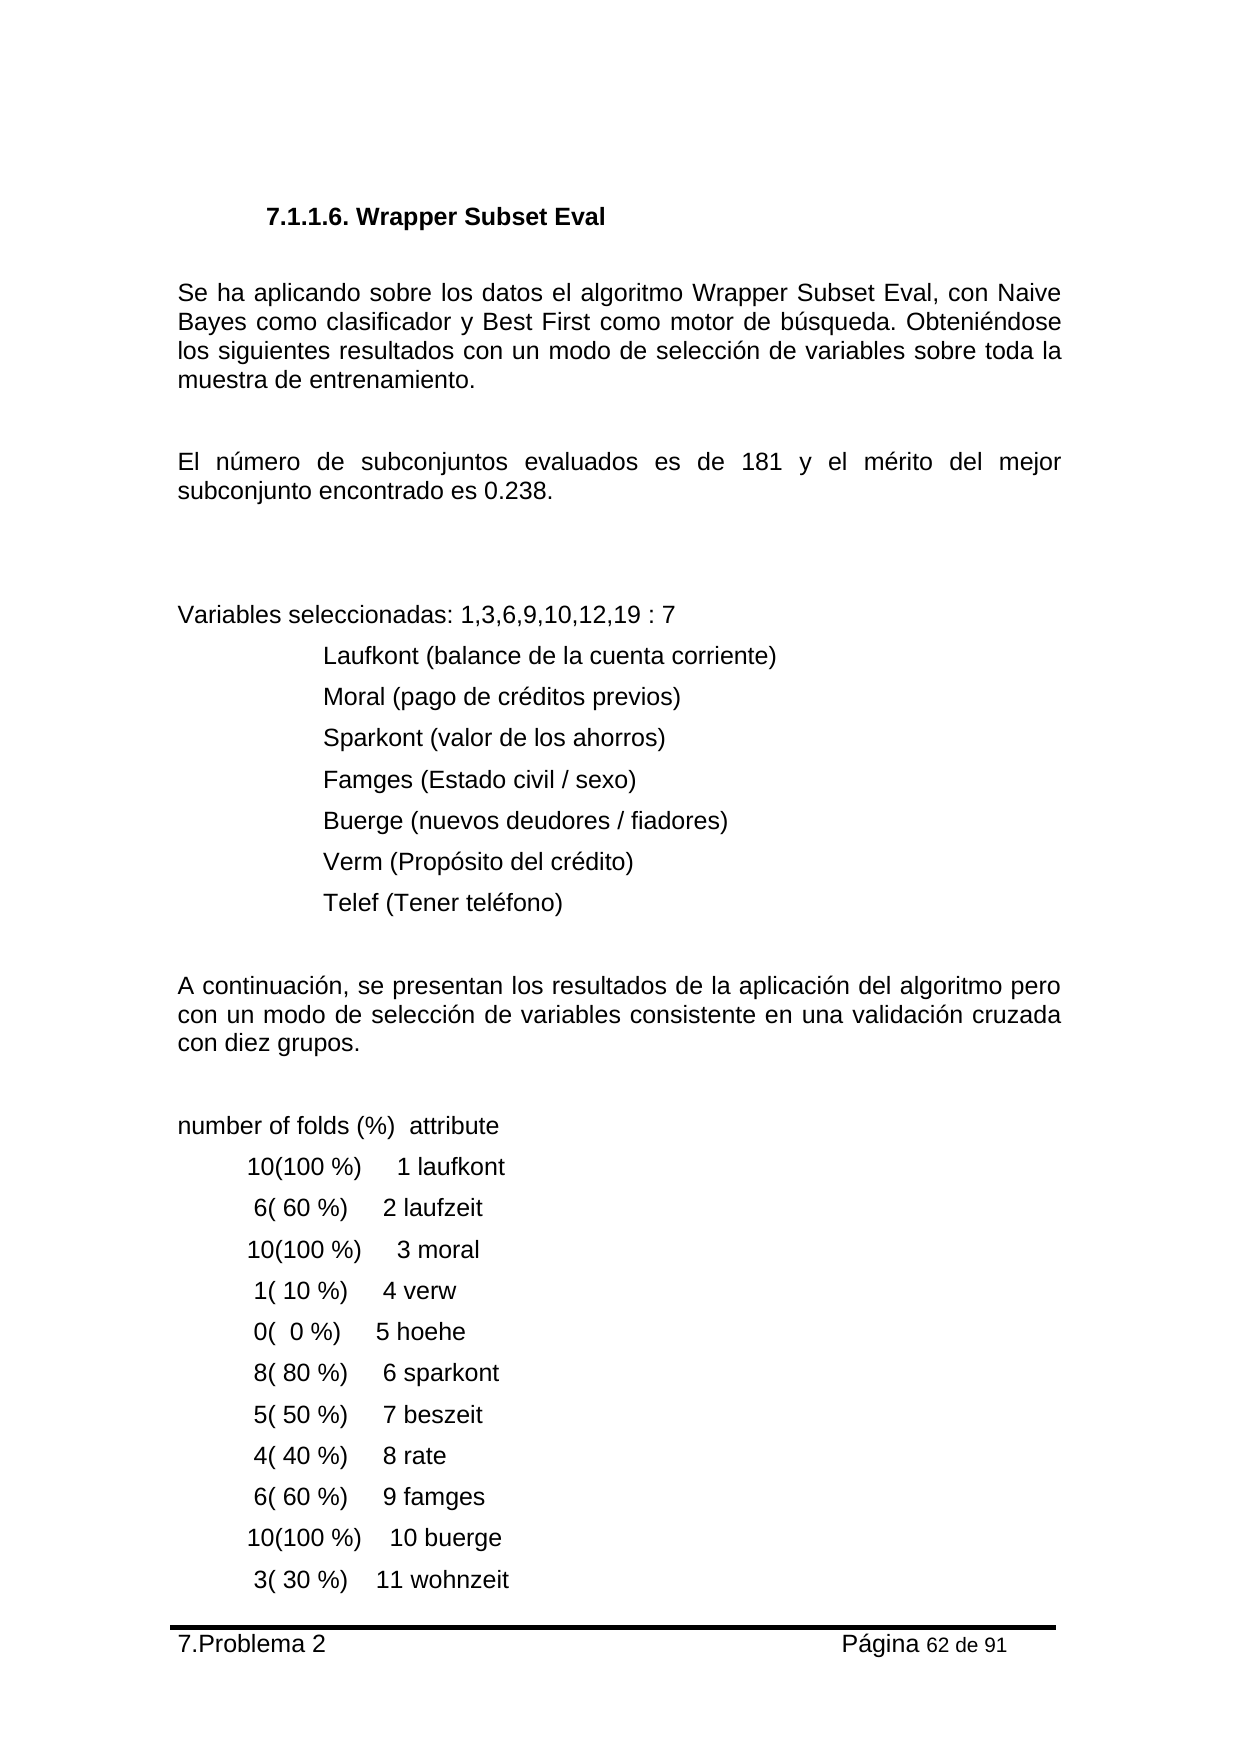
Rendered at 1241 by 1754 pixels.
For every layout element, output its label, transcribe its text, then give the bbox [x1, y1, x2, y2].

text Variables seleccionadas: 1,3,6,9,10,12,19 : 7 [177, 600, 1063, 628]
text 3( 30 %) 11 wohnzeit [177, 1565, 1063, 1593]
text 4( 40 %) 8 rate [177, 1441, 1063, 1470]
text Telef (Tener teléfono) [177, 888, 1063, 917]
text A continuación, se presentan los resultados de la aplicación del algoritmo pero con un modo de selección de variables consistente en una validación cruzada con diez grupos. [177, 971, 1063, 1057]
text Buerge (nuevos deudores / fiadores) [177, 806, 1063, 835]
text Laufkont (balance de la cuenta corriente) [177, 641, 1063, 670]
text Famges (Estado civil / sexo) [177, 765, 1063, 793]
text 1( 10 %) 4 verw [177, 1276, 1063, 1305]
text Moral (pago de créditos previos) [177, 682, 1063, 711]
text 10(100 %) 10 buerge [177, 1523, 1063, 1552]
text Se ha aplicando sobre los datos el algoritmo Wrapper Subset Eval, con Naive Bayes como clasificador y Best First como motor de búsqueda. Obteniéndose los siguientes resultados con un modo de selección de variables sobre toda la muestra de entrenamiento. [177, 278, 1063, 393]
text 5( 50 %) 7 beszeit [177, 1400, 1063, 1428]
text 10(100 %) 3 moral [177, 1235, 1063, 1263]
text El número de subconjuntos evaluados es de 181 y el mérito del mejor subconjunto encontrado es 0.238. [177, 447, 1063, 505]
text 6( 60 %) 2 laufzeit [177, 1193, 1063, 1222]
text number of folds (%) attribute [177, 1111, 1063, 1140]
text 6( 60 %) 9 famges [177, 1482, 1063, 1511]
text 10(100 %) 1 laufkont [177, 1152, 1063, 1181]
subtitle Wrapper Subset Eval [266, 202, 1063, 231]
text Sparkont (valor de los ahorros) [177, 723, 1063, 752]
text Verm (Propósito del crédito) [177, 847, 1063, 876]
text 0( 0 %) 5 hoehe [177, 1317, 1063, 1346]
text 8( 80 %) 6 sparkont [177, 1358, 1063, 1387]
